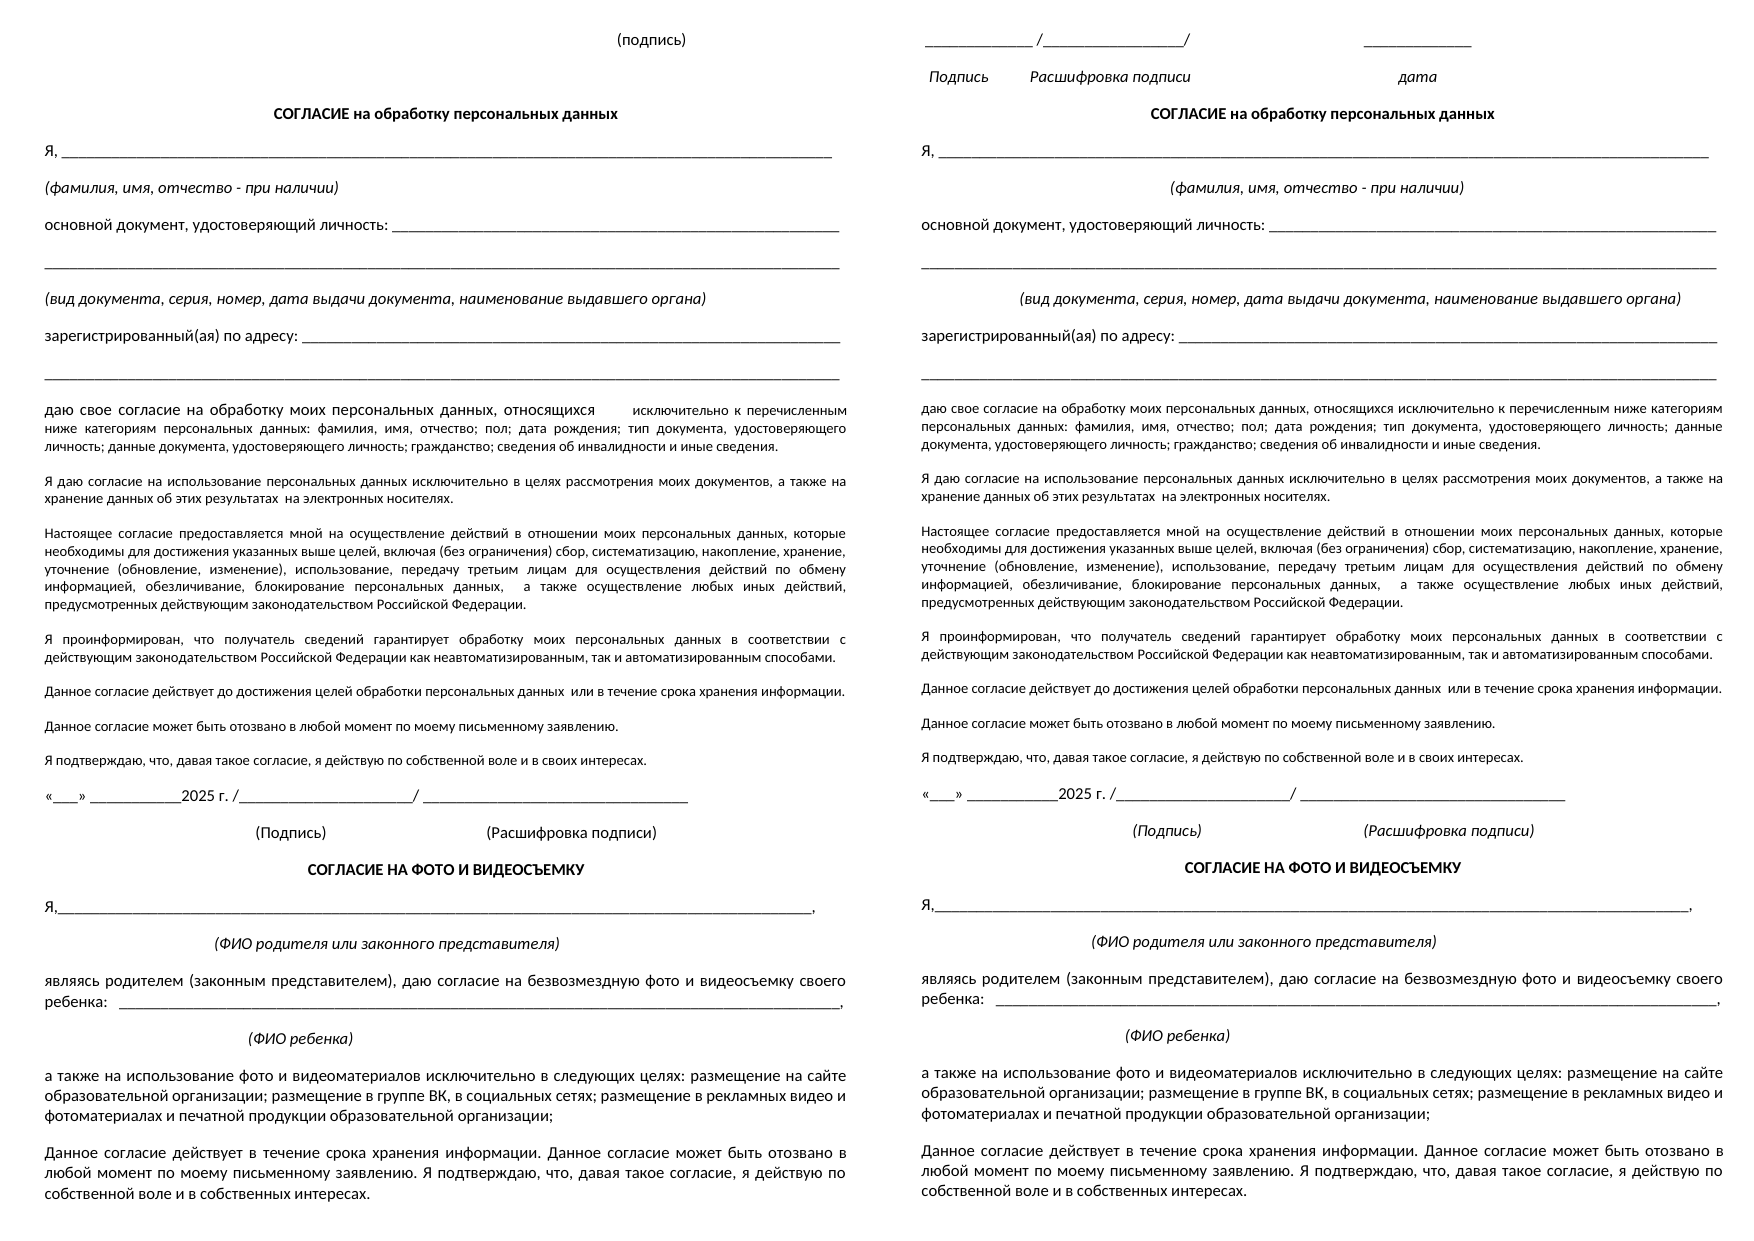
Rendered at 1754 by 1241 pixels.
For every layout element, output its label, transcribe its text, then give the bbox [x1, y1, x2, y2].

text основной документ, удостоверяющий личность: ______________________________________________________ [921, 214, 1724, 235]
text даю свое согласие на обработку моих персональных данных, относящихся исключительно к перечисленным ниже категориям персональных данных: фамилия, имя, отчество; пол; дата рождения; тип документа, удостоверяющего личность; данные документа, удостоверяющего личность; гражданство; сведения об инвалидности и иные сведения. [44, 399, 847, 455]
text (ФИО ребенка) [921, 1025, 1724, 1046]
text Я, _____________________________________________________________________________________________ [921, 141, 1724, 161]
text Я подтверждаю, что, давая такое согласие, я действую по собственной воле и в своих интересах. [44, 751, 847, 769]
text (вид документа, серия, номер, дата выдачи документа, наименование выдавшего органа) [921, 288, 1724, 309]
text _____________ /_________________/ _____________ [921, 29, 1724, 50]
text СОГЛАСИЕ на обработку персональных данных [44, 103, 847, 124]
text (ФИО родителя или законного представителя) [921, 931, 1724, 951]
text ________________________________________________________________________________________________ [921, 251, 1724, 272]
text являясь родителем (законным представителем), даю согласие на безвозмездную фото и видеосъемку своего ребенка: _______________________________________________________________________________________, [44, 971, 847, 1011]
text (вид документа, серия, номер, дата выдачи документа, наименование выдавшего органа) [44, 288, 847, 309]
text ________________________________________________________________________________________________ [44, 362, 847, 383]
text зарегистрированный(ая) по адресу: _________________________________________________________________ [44, 325, 847, 346]
text (подпись) [44, 29, 847, 50]
text Я, _____________________________________________________________________________________________ [44, 141, 847, 161]
text Я,___________________________________________________________________________________________, [44, 897, 847, 917]
text Данное согласие может быть отозвано в любой момент по моему письменному заявлению. [44, 717, 847, 734]
text (ФИО родителя или законного представителя) [44, 934, 847, 954]
text ________________________________________________________________________________________________ [921, 362, 1724, 383]
text Настоящее согласие предоставляется мной на осуществление действий в отношении моих персональных данных, которые необходимы для достижения указанных выше целей, включая (без ограничения) сбор, систематизацию, накопление, хранение, уточнение (обновление, изменение), использование, передачу третьим лицам для осуществления действий по обмену информацией, обезличивание, блокирование персональных данных, а также осуществление любых иных действий, предусмотренных действующим законодательством Российской Федерации. [921, 522, 1724, 611]
text Данное согласие действует в течение срока хранения информации. Данное согласие может быть отозвано в любой момент по моему письменному заявлению. Я подтверждаю, что, давая такое согласие, я действую по собственной воле и в собственных интересах. [921, 1140, 1724, 1201]
text СОГЛАСИЕ НА ФОТО И ВИДЕОСЪЕМКУ [921, 857, 1724, 877]
text СОГЛАСИЕ НА ФОТО И ВИДЕОСЪЕМКУ [44, 860, 847, 880]
text (ФИО ребенка) [44, 1028, 847, 1048]
text Я,___________________________________________________________________________________________, [921, 894, 1724, 914]
text (Подпись) (Расшифровка подписи) [44, 823, 847, 843]
text Я даю согласие на использование персональных данных исключительно в целях рассмотрения моих документов, а также на хранение данных об этих результатах на электронных носителях. [921, 469, 1724, 505]
text (фамилия, имя, отчество - при наличии) [921, 177, 1724, 198]
text Настоящее согласие предоставляется мной на осуществление действий в отношении моих персональных данных, которые необходимы для достижения указанных выше целей, включая (без ограничения) сбор, систематизацию, накопление, хранение, уточнение (обновление, изменение), использование, передачу третьим лицам для осуществления действий по обмену информацией, обезличивание, блокирование персональных данных, а также осуществление любых иных действий, предусмотренных действующим законодательством Российской Федерации. [44, 524, 847, 613]
text Данное согласие действует до достижения целей обработки персональных данных или в течение срока хранения информации. [921, 680, 1724, 698]
text Данное согласие действует в течение срока хранения информации. Данное согласие может быть отозвано в любой момент по моему письменному заявлению. Я подтверждаю, что, давая такое согласие, я действую по собственной воле и в собственных интересах. [44, 1142, 847, 1203]
text Я даю согласие на использование персональных данных исключительно в целях рассмотрения моих документов, а также на хранение данных об этих результатах на электронных носителях. [44, 472, 847, 508]
text являясь родителем (законным представителем), даю согласие на безвозмездную фото и видеосъемку своего ребенка: _______________________________________________________________________________________, [921, 968, 1724, 1009]
text Я проинформирован, что получатель сведений гарантирует обработку моих персональных данных в соответствии с действующим законодательством Российской Федерации как неавтоматизированным, так и автоматизированным способами. [44, 630, 847, 666]
text ________________________________________________________________________________________________ [44, 251, 847, 272]
text Я подтверждаю, что, давая такое согласие, я действую по собственной воле и в своих интересах. [921, 749, 1724, 767]
text а также на использование фото и видеоматериалов исключительно в следующих целях: размещение на сайте образовательной организации; размещение в группе ВК, в социальных сетях; размещение в рекламных видео и фотоматериалах и печатной продукции образовательной организации; [921, 1062, 1724, 1123]
text Данное согласие действует до достижения целей обработки персональных данных или в течение срока хранения информации. [44, 682, 847, 700]
text «___» ___________2025 г. /_____________________/ ________________________________ [921, 783, 1724, 803]
text Я проинформирован, что получатель сведений гарантирует обработку моих персональных данных в соответствии с действующим законодательством Российской Федерации как неавтоматизированным, так и автоматизированным способами. [921, 627, 1724, 663]
text зарегистрированный(ая) по адресу: _________________________________________________________________ [921, 325, 1724, 346]
text а также на использование фото и видеоматериалов исключительно в следующих целях: размещение на сайте образовательной организации; размещение в группе ВК, в социальных сетях; размещение в рекламных видео и фотоматериалах и печатной продукции образовательной организации; [44, 1065, 847, 1126]
text Данное согласие может быть отозвано в любой момент по моему письменному заявлению. [921, 714, 1724, 732]
text Подпись Расшифровка подписи дата [921, 67, 1724, 87]
text даю свое согласие на обработку моих персональных данных, относящихся исключительно к перечисленным ниже категориям персональных данных: фамилия, имя, отчество; пол; дата рождения; тип документа, удостоверяющего личность; данные документа, удостоверяющего личность; гражданство; сведения об инвалидности и иные сведения. [921, 399, 1724, 453]
text СОГЛАСИЕ на обработку персональных данных [921, 103, 1724, 124]
text основной документ, удостоверяющий личность: ______________________________________________________ [44, 214, 847, 235]
text (фамилия, имя, отчество - при наличии) [44, 177, 847, 198]
text (Подпись) (Расшифровка подписи) [921, 820, 1724, 841]
text «___» ___________2025 г. /_____________________/ ________________________________ [44, 786, 847, 806]
